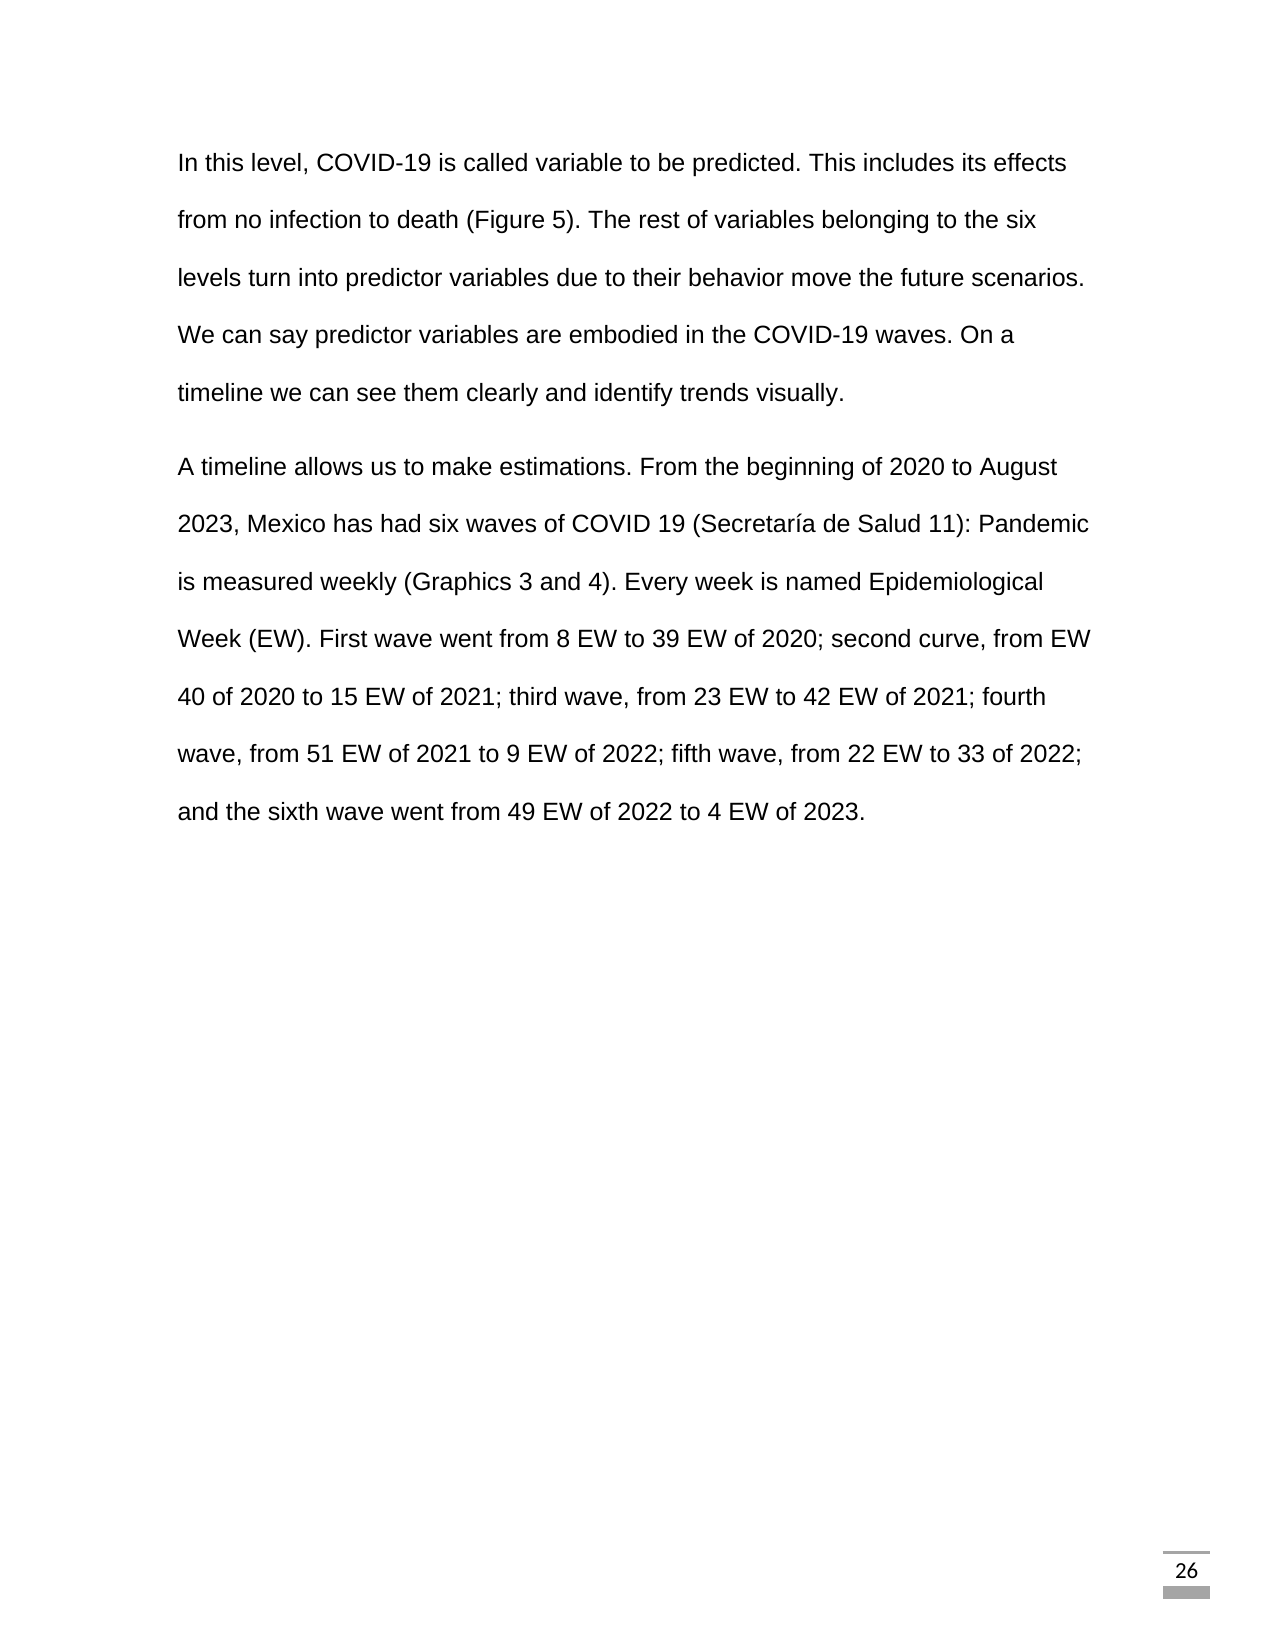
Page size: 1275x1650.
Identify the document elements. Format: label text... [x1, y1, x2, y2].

text In this level, COVID-19 is called variable to be predicted. This includes its effects from no infection to death (Figure 5). The rest of variables belonging to the six levels turn into predictor variables due to their behavior move the future scenarios. We can say predictor variables are embodied in the COVID-19 waves. On a timeline we can see them clearly and identify trends visually. [177, 148, 1098, 406]
text A timeline allows us to make estimations. From the beginning of 2020 to August 2023, Mexico has had six waves of COVID 19 (Secretaría de Salud 11): Pandemic is measured weekly (Graphics 3 and 4). Every week is named Epidemiological Week (EW). First wave went from 8 EW to 39 EW of 2020; second curve, from EW 40 of 2020 to 15 EW of 2021; third wave, from 23 EW to 42 EW of 2021; fourth wave, from 51 EW of 2021 to 9 EW of 2022; fifth wave, from 22 EW to 33 of 2022; and the sixth wave went from 49 EW of 2022 to 4 EW of 2023. [177, 452, 1098, 826]
